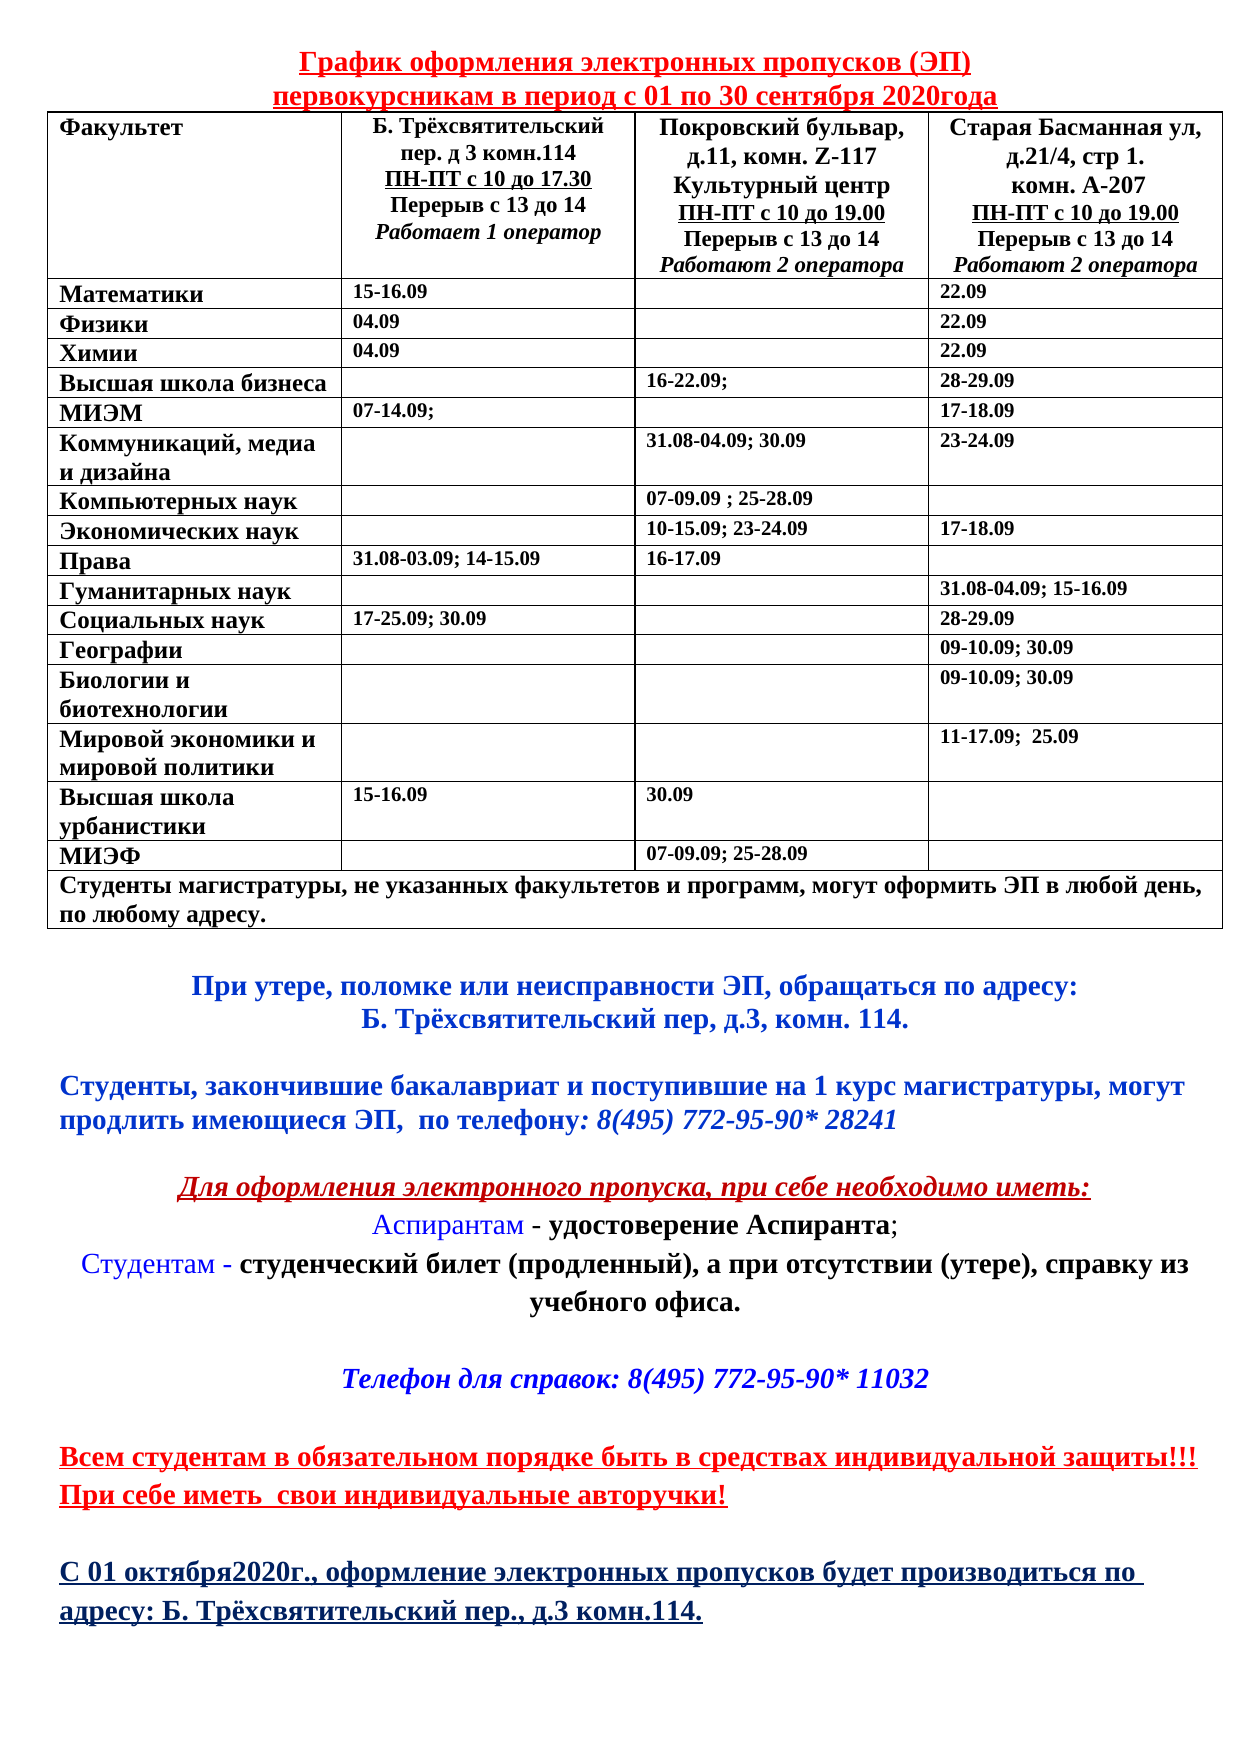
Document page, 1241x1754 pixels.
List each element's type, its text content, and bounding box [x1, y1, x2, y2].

table_cell [636, 606, 928, 634]
table_header Покровский бульвар, д.11, комн. Z-117 Культурный центр ПН-ПТ с 10 до 19.00 Перерыв с 13 до 14 Работают 2 оператора [636, 113, 928, 278]
text первокурсникам в период с 01 по 30 сентября 2020года [59, 78, 1211, 111]
table_cell Права [48, 546, 341, 575]
text Всем студентам в обязательном порядке быть в средствах индивидуальной защиты!!! [59, 1439, 1211, 1472]
table_cell 09-10.09; 30.09 [929, 635, 1222, 664]
table_cell [636, 724, 928, 781]
table_cell Высшая школа бизнеса [48, 368, 341, 397]
table_header Б. Трёхсвятительский пер. д 3 комн.114 ПН-ПТ с 10 до 17.30 Перерыв с 13 до 14 Работает 1 оператор [342, 113, 634, 278]
table_cell 16-17.09 [636, 546, 928, 575]
table_cell 15-16.09 [342, 782, 634, 840]
table_cell 11-17.09; 25.09 [929, 724, 1222, 781]
table_cell [342, 368, 634, 397]
table_cell [342, 516, 634, 545]
text График оформления электронных пропусков (ЭП) [59, 44, 1211, 78]
table_cell Биологии и биотехнологии [48, 665, 341, 723]
table_cell [636, 309, 928, 337]
text При себе иметь свои индивидуальные авторучки! [59, 1477, 1211, 1511]
table_cell [636, 279, 928, 308]
table_cell Студенты магистратуры, не указанных факультетов и программ, могут оформить ЭП в любой день, по любому адресу. [48, 871, 1222, 928]
table_cell Химии [48, 339, 341, 367]
table_cell [636, 339, 928, 367]
table_header Старая Басманная ул, д.21/4, стр 1. комн. А-207 ПН-ПТ с 10 до 19.00 Перерыв с 13 до 14 Работают 2 оператора [929, 113, 1222, 278]
table_cell 07-09.09 ; 25-28.09 [636, 486, 928, 515]
text Для оформления электронного пропуска, при себе необходимо иметь: [59, 1169, 1211, 1202]
table_cell [636, 398, 928, 427]
table_cell 04.09 [342, 309, 634, 337]
table_cell Высшая школа урбанистики [48, 782, 341, 840]
table_cell [342, 486, 634, 515]
text С 01 октября2020г., оформление электронных пропусков будет производиться по адресу: Б. Трёхсвятительский пер., д.3 комн.114. [59, 1554, 1211, 1626]
table_cell [342, 428, 634, 485]
table_cell 10-15.09; 23-24.09 [636, 516, 928, 545]
table_cell [636, 665, 928, 723]
table_cell 17-18.09 [929, 398, 1222, 427]
table_cell [929, 546, 1222, 575]
table_cell [929, 841, 1222, 869]
text Б. Трёхсвятительский пер, д.3, комн. 114. [59, 1001, 1211, 1035]
table_cell 31.08-03.09; 14-15.09 [342, 546, 634, 575]
table_cell 22.09 [929, 279, 1222, 308]
table_cell Компьютерных наук [48, 486, 341, 515]
table_cell [342, 665, 634, 723]
table_cell 31.08-04.09; 30.09 [636, 428, 928, 485]
table_cell 16-22.09; [636, 368, 928, 397]
table_cell 22.09 [929, 309, 1222, 337]
table_cell 28-29.09 [929, 606, 1222, 634]
table_cell [342, 724, 634, 781]
table_cell 28-29.09 [929, 368, 1222, 397]
table_cell МИЭФ [48, 841, 341, 869]
text При утере, поломке или неисправности ЭП, обращаться по адресу: [59, 968, 1211, 1001]
table_cell [636, 635, 928, 664]
text Аспирантам - удостоверение Аспиранта; [59, 1207, 1211, 1241]
text Телефон для справок: 8(495) 772-95-90* 11032 [59, 1362, 1211, 1395]
table_cell [342, 635, 634, 664]
table_cell Коммуникаций, медиа и дизайна [48, 428, 341, 485]
table_cell [342, 841, 634, 869]
table_cell МИЭМ [48, 398, 341, 427]
table_cell Математики [48, 279, 341, 308]
table_cell Физики [48, 309, 341, 337]
table_cell [929, 486, 1222, 515]
table_cell 17-25.09; 30.09 [342, 606, 634, 634]
table_cell Социальных наук [48, 606, 341, 634]
table_cell 17-18.09 [929, 516, 1222, 545]
table_cell [342, 576, 634, 604]
table_cell [929, 782, 1222, 840]
table_cell 30.09 [636, 782, 928, 840]
table_cell 07-09.09; 25-28.09 [636, 841, 928, 869]
table_header Факультет [48, 113, 341, 278]
table_cell 22.09 [929, 339, 1222, 367]
table_cell Гуманитарных наук [48, 576, 341, 604]
table_cell [636, 576, 928, 604]
table_cell Экономических наук [48, 516, 341, 545]
table_cell 23-24.09 [929, 428, 1222, 485]
table_cell 07-14.09; [342, 398, 634, 427]
table_cell 31.08-04.09; 15-16.09 [929, 576, 1222, 604]
table_cell 09-10.09; 30.09 [929, 665, 1222, 723]
text Студенты, закончившие бакалавриат и поступившие на 1 курс магистратуры, могут продлить имеющиеся ЭП, по телефону: 8(495) 772-95-90* 28241 [59, 1068, 1211, 1135]
table_cell Мировой экономики и мировой политики [48, 724, 341, 781]
text Студентам - студенческий билет (продленный), а при отсутствии (утере), справку из учебного офиса. [59, 1246, 1211, 1318]
table_cell Географии [48, 635, 341, 664]
table_cell 04.09 [342, 339, 634, 367]
table_cell 15-16.09 [342, 279, 634, 308]
